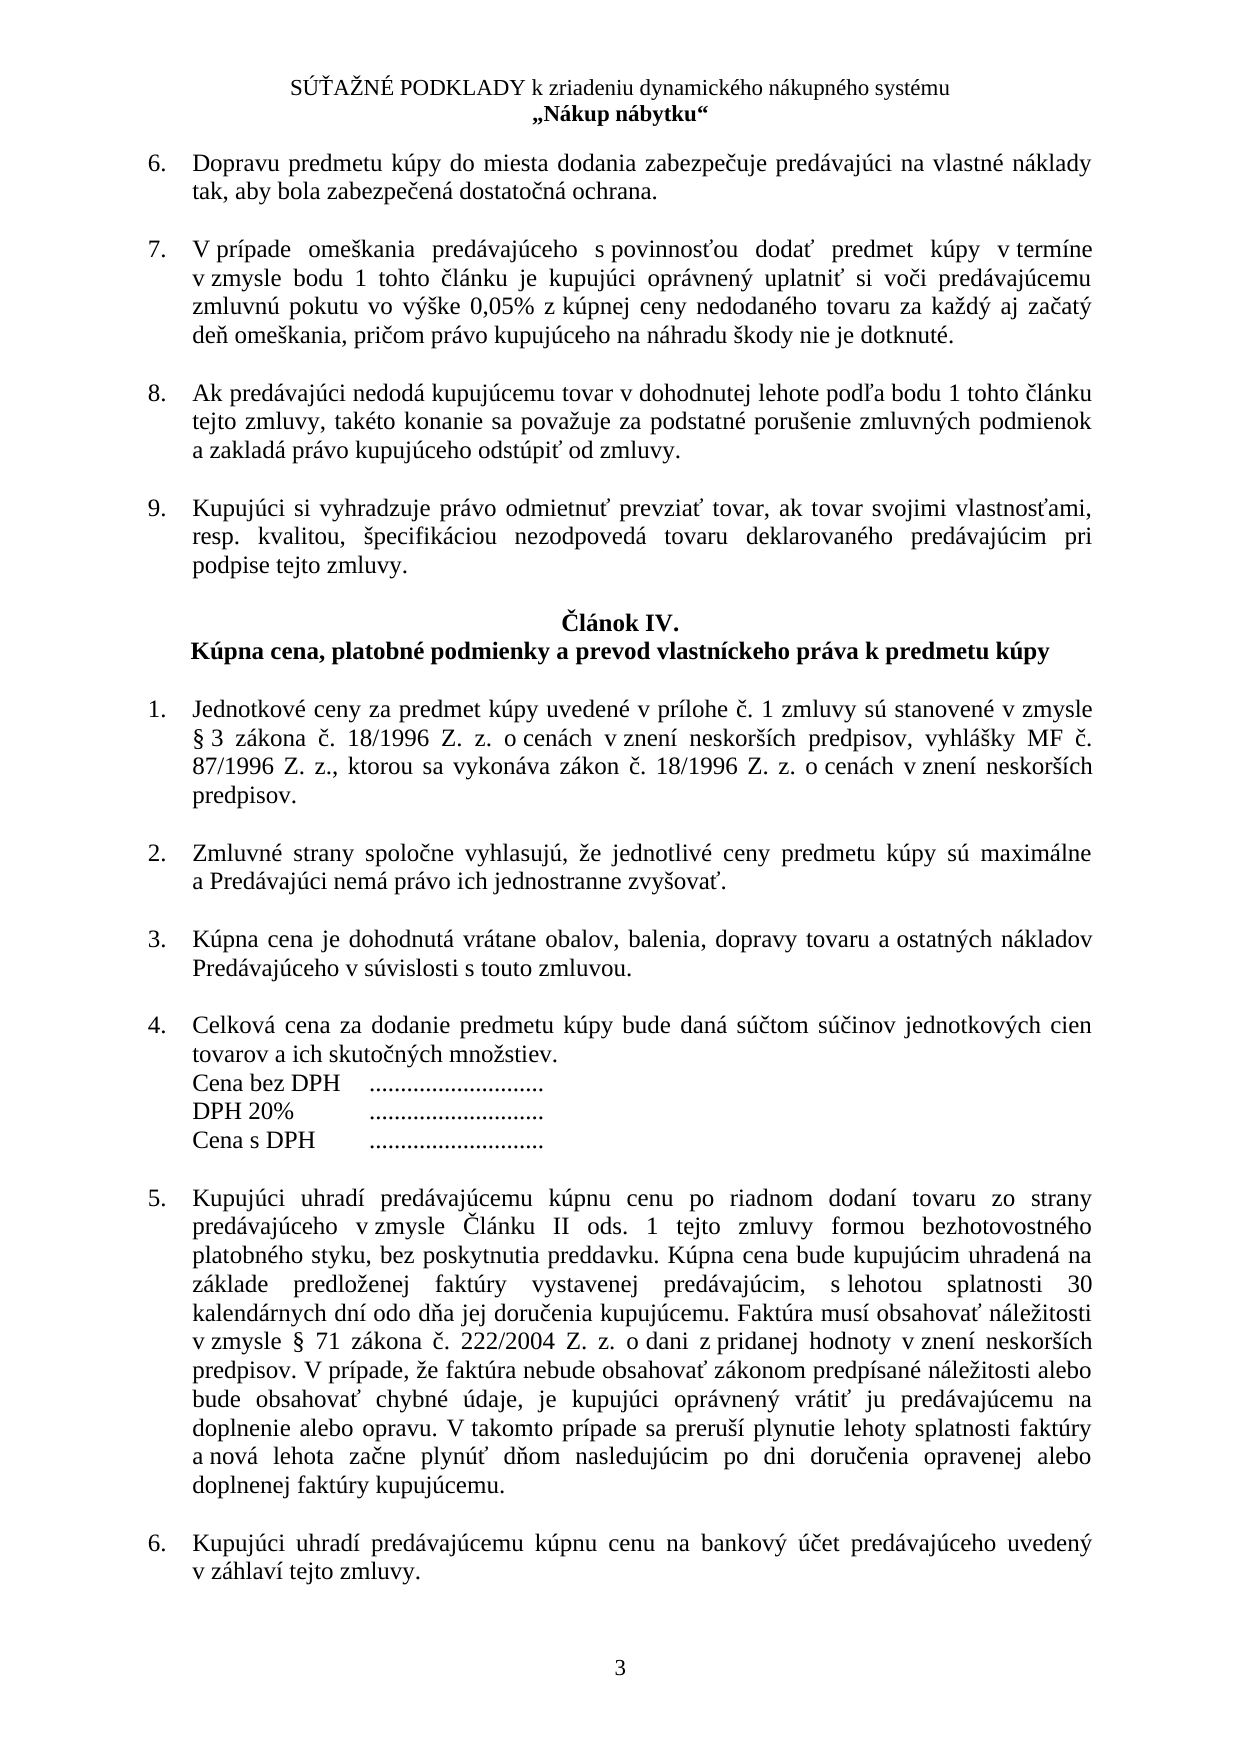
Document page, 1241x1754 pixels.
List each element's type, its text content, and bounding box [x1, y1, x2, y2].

text Cena bez DPH ............................ [192, 1068, 1093, 1096]
text Cena s DPH ............................ [192, 1125, 1093, 1154]
list Kupujúci uhradí predávajúcemu kúpnu cenu na bankový účet predávajúceho uvedený v záhlaví tejto zmluvy. [148, 1528, 1093, 1585]
list Kúpna cena, platobné podmienky a prevod vlastníckeho práva k predmetu kúpy [148, 636, 1093, 665]
list Článok IV. [148, 608, 1093, 636]
list Kupujúci si vyhradzuje právo odmietnuť prevziať tovar, ak tovar svojimi vlastnosťami, resp. kvalitou, špecifikáciou nezodpovedá tovaru deklarovaného predávajúcim pri podpise tejto zmluvy. [148, 493, 1093, 579]
list Jednotkové ceny za predmet kúpy uvedené v prílohe č. 1 zmluvy sú stanovené v zmysle § 3 zákona č. 18/1996 Z. z. o cenách v znení neskorších predpisov, vyhlášky MF č. 87/1996 Z. z., ktorou sa vykonáva zákon č. 18/1996 Z. z. o cenách v znení neskorších predpisov. [148, 694, 1093, 809]
list Ak predávajúci nedodá kupujúcemu tovar v dohodnutej lehote podľa bodu 1 tohto článku tejto zmluvy, takéto konanie sa považuje za podstatné porušenie zmluvných podmienok a zakladá právo kupujúceho odstúpiť od zmluvy. [148, 378, 1093, 464]
list Kupujúci uhradí predávajúcemu kúpnu cenu po riadnom dodaní tovaru zo strany predávajúceho v zmysle Článku II ods. 1 tejto zmluvy formou bezhotovostného platobného styku, bez poskytnutia preddavku. Kúpna cena bude kupujúcim uhradená na základe predloženej faktúry vystavenej predávajúcim, s lehotou splatnosti 30 kalendárnych dní odo dňa jej doručenia kupujúcemu. Faktúra musí obsahovať náležitosti v zmysle § 71 zákona č. 222/2004 Z. z. o dani z pridanej hodnoty v znení neskorších predpisov. V prípade, že faktúra nebude obsahovať zákonom predpísané náležitosti alebo bude obsahovať chybné údaje, je kupujúci oprávnený vrátiť ju predávajúcemu na doplnenie alebo opravu. V takomto prípade sa preruší plynutie lehoty splatnosti faktúry a nová lehota začne plynúť dňom nasledujúcim po dni doručenia opravenej alebo doplnenej faktúry kupujúcemu. [148, 1183, 1093, 1499]
text DPH 20% ............................ [192, 1096, 1093, 1125]
list Zmluvné strany spoločne vyhlasujú, že jednotlivé ceny predmetu kúpy sú maximálne a Predávajúci nemá právo ich jednostranne zvyšovať. [148, 838, 1093, 895]
list Dopravu predmetu kúpy do miesta dodania zabezpečuje predávajúci na vlastné náklady tak, aby bola zabezpečená dostatočná ochrana. [148, 148, 1093, 205]
list Celková cena za dodanie predmetu kúpy bude daná súčtom súčinov jednotkových cien tovarov a ich skutočných množstiev. [148, 1010, 1093, 1068]
list V prípade omeškania predávajúceho s povinnosťou dodať predmet kúpy v termíne v zmysle bodu 1 tohto článku je kupujúci oprávnený uplatniť si voči predávajúcemu zmluvnú pokutu vo výške 0,05% z kúpnej ceny nedodaného tovaru za každý aj začatý deň omeškania, pričom právo kupujúceho na náhradu škody nie je dotknuté. [148, 234, 1093, 349]
list Kúpna cena je dohodnutá vrátane obalov, balenia, dopravy tovaru a ostatných nákladov Predávajúceho v súvislosti s touto zmluvou. [148, 924, 1093, 981]
